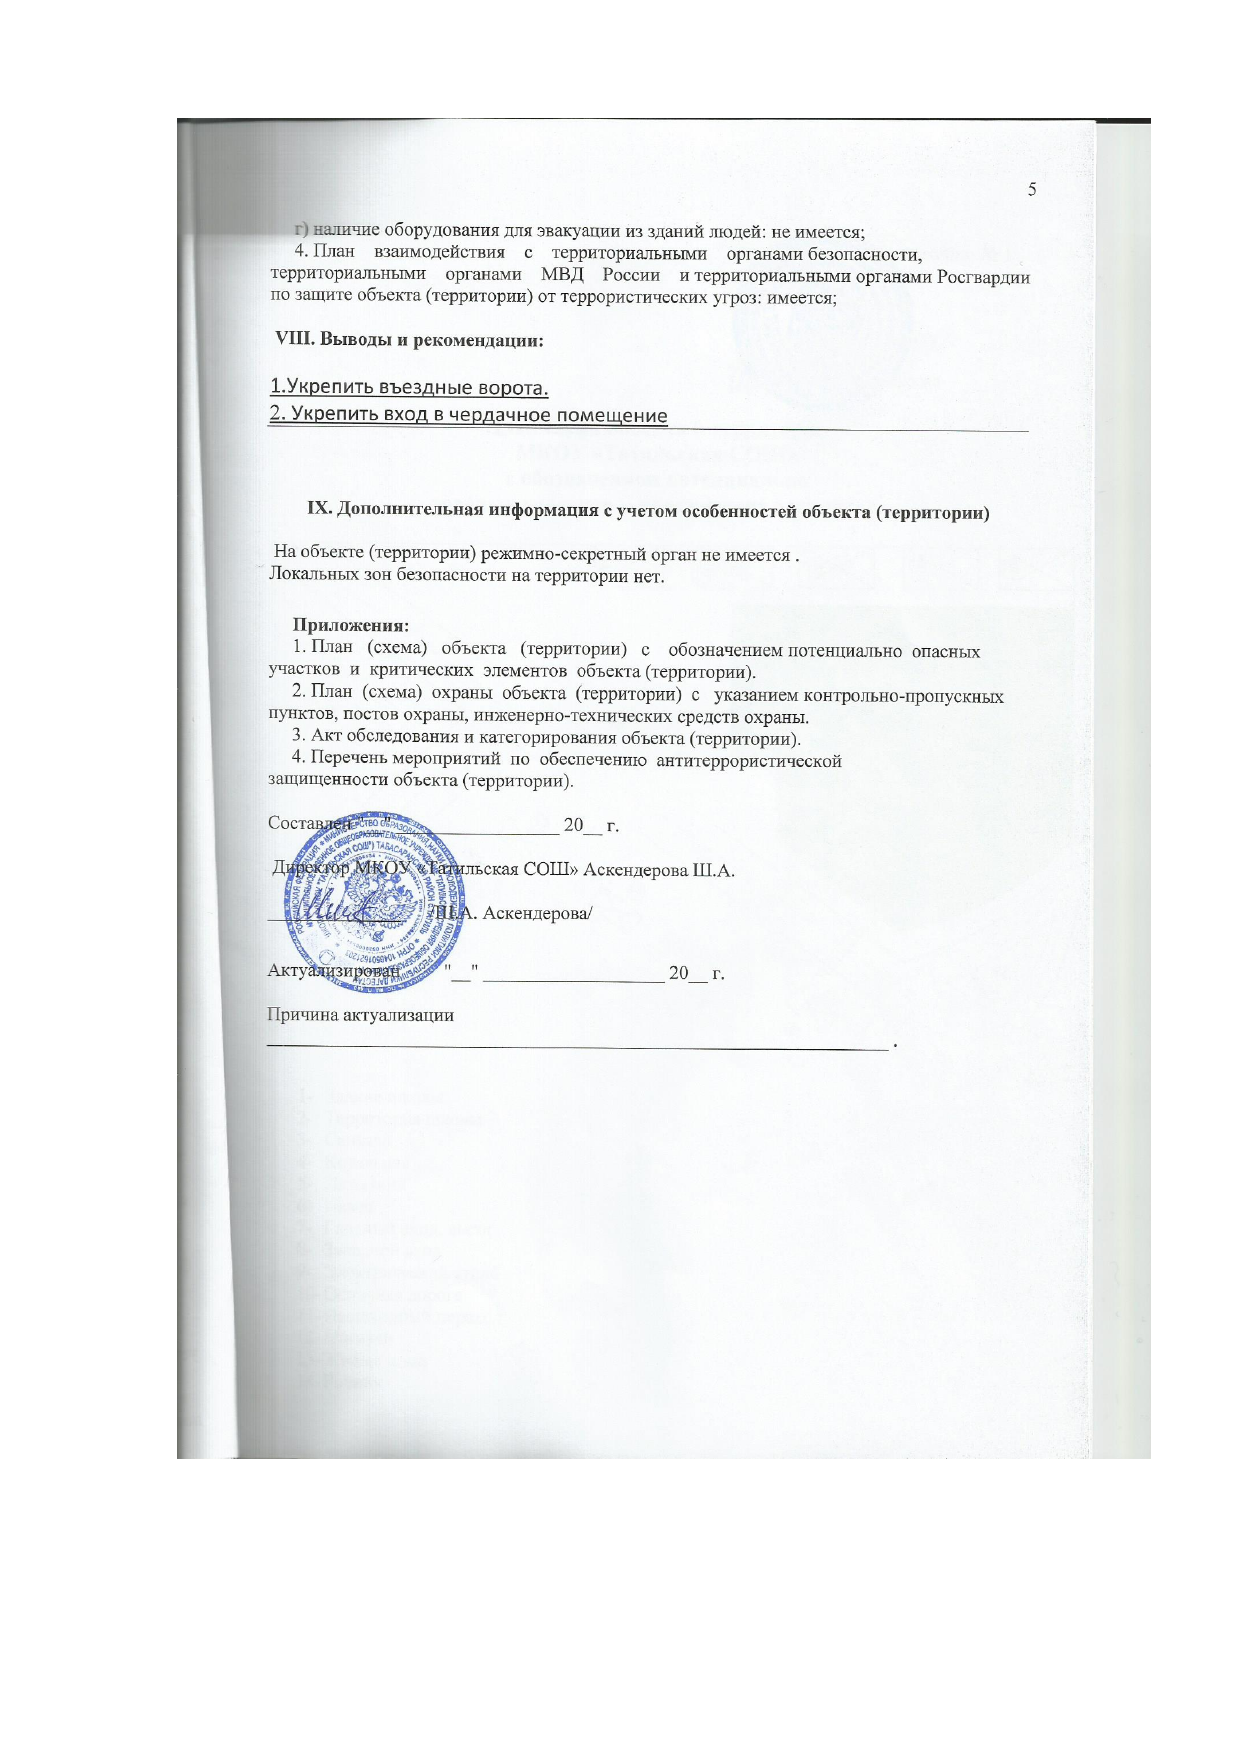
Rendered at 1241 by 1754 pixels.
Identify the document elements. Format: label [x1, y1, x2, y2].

picture [177, 118, 1151, 1459]
